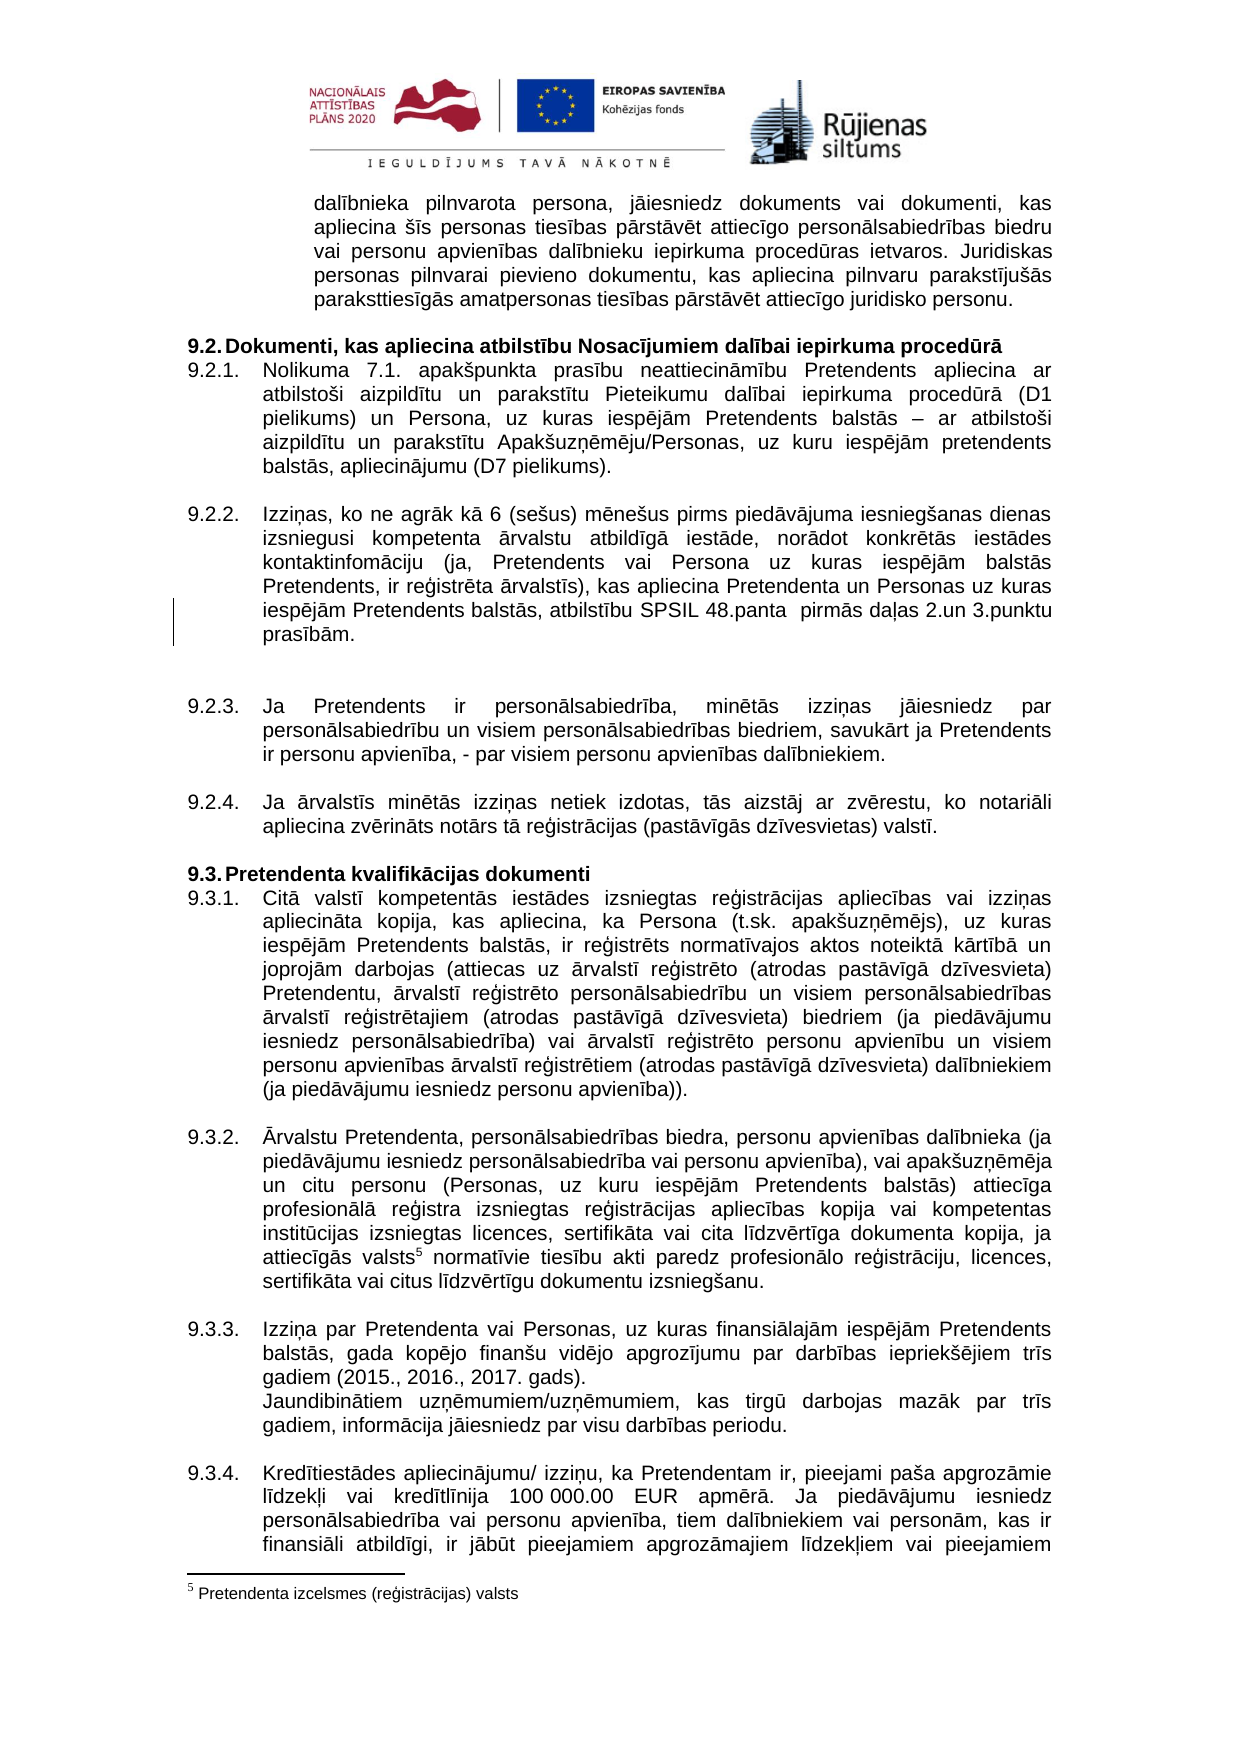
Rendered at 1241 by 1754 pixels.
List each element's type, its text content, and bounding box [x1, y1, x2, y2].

list Nolikuma 7.1. apakšpunkta prasību neattiecināmību Pretendents apliecina ar atbilstoši aizpildītu un parakstītu Pieteikumu dalībai iepirkuma procedūrā (D1 pielikums) un Persona, uz kuras iespējām Pretendents balstās – ar atbilstoši aizpildītu un parakstītu Apakšuzņēmēju/Personas, uz kuru iespējām pretendents balstās, apliecinājumu (D7 pielikums). [187, 358, 1053, 478]
list Pretendenta kvalifikācijas dokumenti [187, 861, 1053, 885]
list Izziņas, ko ne agrāk kā 6 (sešus) mēnešus pirms piedāvājuma iesniegšanas dienas izsniegusi kompetenta ārvalstu atbildīgā iestāde, norādot konkrētās iestādes kontaktinfomāciju (ja, Pretendents vai Persona uz kuras iespējām balstās Pretendents, ir reģistrēta ārvalstīs), kas apliecina Pretendenta un Personas uz kuras iespējām Pretendents balstās, atbilstību SPSIL 48.panta pirmās daļas 2.un 3.punktuprasībām. [187, 502, 1053, 646]
picture [309, 73, 727, 170]
list Jaundibinātiem uzņēmumiem/uzņēmumiem, kas tirgū darbojas mazāk par trīs gadiem, informācija jāiesniedz par visu darbības periodu. [262, 1388, 1053, 1436]
list Ja ārvalstīs minētās izziņas netiek izdotas, tās aizstāj ar zvērestu, ko notariāli apliecina zvērināts notārs tā reģistrācijas (pastāvīgās dzīvesvietas) valstī. [187, 789, 1053, 837]
list Ārvalstu Pretendenta, personālsabiedrības biedra, personu apvienības dalībnieka (ja piedāvājumu iesniedz personālsabiedrība vai personu apvienība), vai apakšuzņēmēja un citu personu (Personas, uz kuru iespējām Pretendents balstās) attiecīga profesionālā reģistra izsniegtas reģistrācijas apliecības kopija vai kompetentas institūcijas izsniegtas licences, sertifikāta vai cita līdzvērtīga dokumenta kopija, ja attiecīgās valsts normatīvie tiesību akti paredz profesionālo reģistrāciju, licences, sertifikāta vai citus līdzvērtīgu dokumentu izsniegšanu. [187, 1125, 1053, 1293]
list Izziņa par Pretendenta vai Personas, uz kuras finansiālajām iespējām Pretendents balstās, gada kopējo finanšu vidējo apgrozījumu par darbības iepriekšējiem trīs gadiem (2015., 2016., 2017. gads). [187, 1317, 1053, 1388]
list Dokumenti, kas apliecina atbilstību Nosacījumiem dalībai iepirkuma procedūrā [187, 334, 1053, 358]
list Citā valstī kompetentās iestādes izsniegtas reģistrācijas apliecības vai izziņas apliecināta kopija, kas apliecina, ka Persona (t.sk. apakšuzņēmējs), uz kuras iespējām Pretendents balstās, ir reģistrēts normatīvajos aktos noteiktā kārtībā un joprojām darbojas (attiecas uz ārvalstī reģistrēto (atrodas pastāvīgā dzīvesvieta) Pretendentu, ārvalstī reģistrēto personālsabiedrību un visiem personālsabiedrības ārvalstī reģistrētajiem (atrodas pastāvīgā dzīvesvieta) biedriem (ja piedāvājumu iesniedz personālsabiedrība) vai ārvalstī reģistrēto personu apvienību un visiem personu apvienības ārvalstī reģistrētiem (atrodas pastāvīgā dzīvesvieta) dalībniekiem (ja piedāvājumu iesniedz personu apvienība)). [187, 885, 1053, 1101]
list Ja Pretendents ir personālsabiedrība, minētās izziņas jāiesniedz par personālsabiedrību un visiem personālsabiedrības biedriem, savukārt ja Pretendents ir personu apvienība, - par visiem personu apvienības dalībniekiem. [187, 694, 1053, 766]
picture [744, 80, 931, 170]
